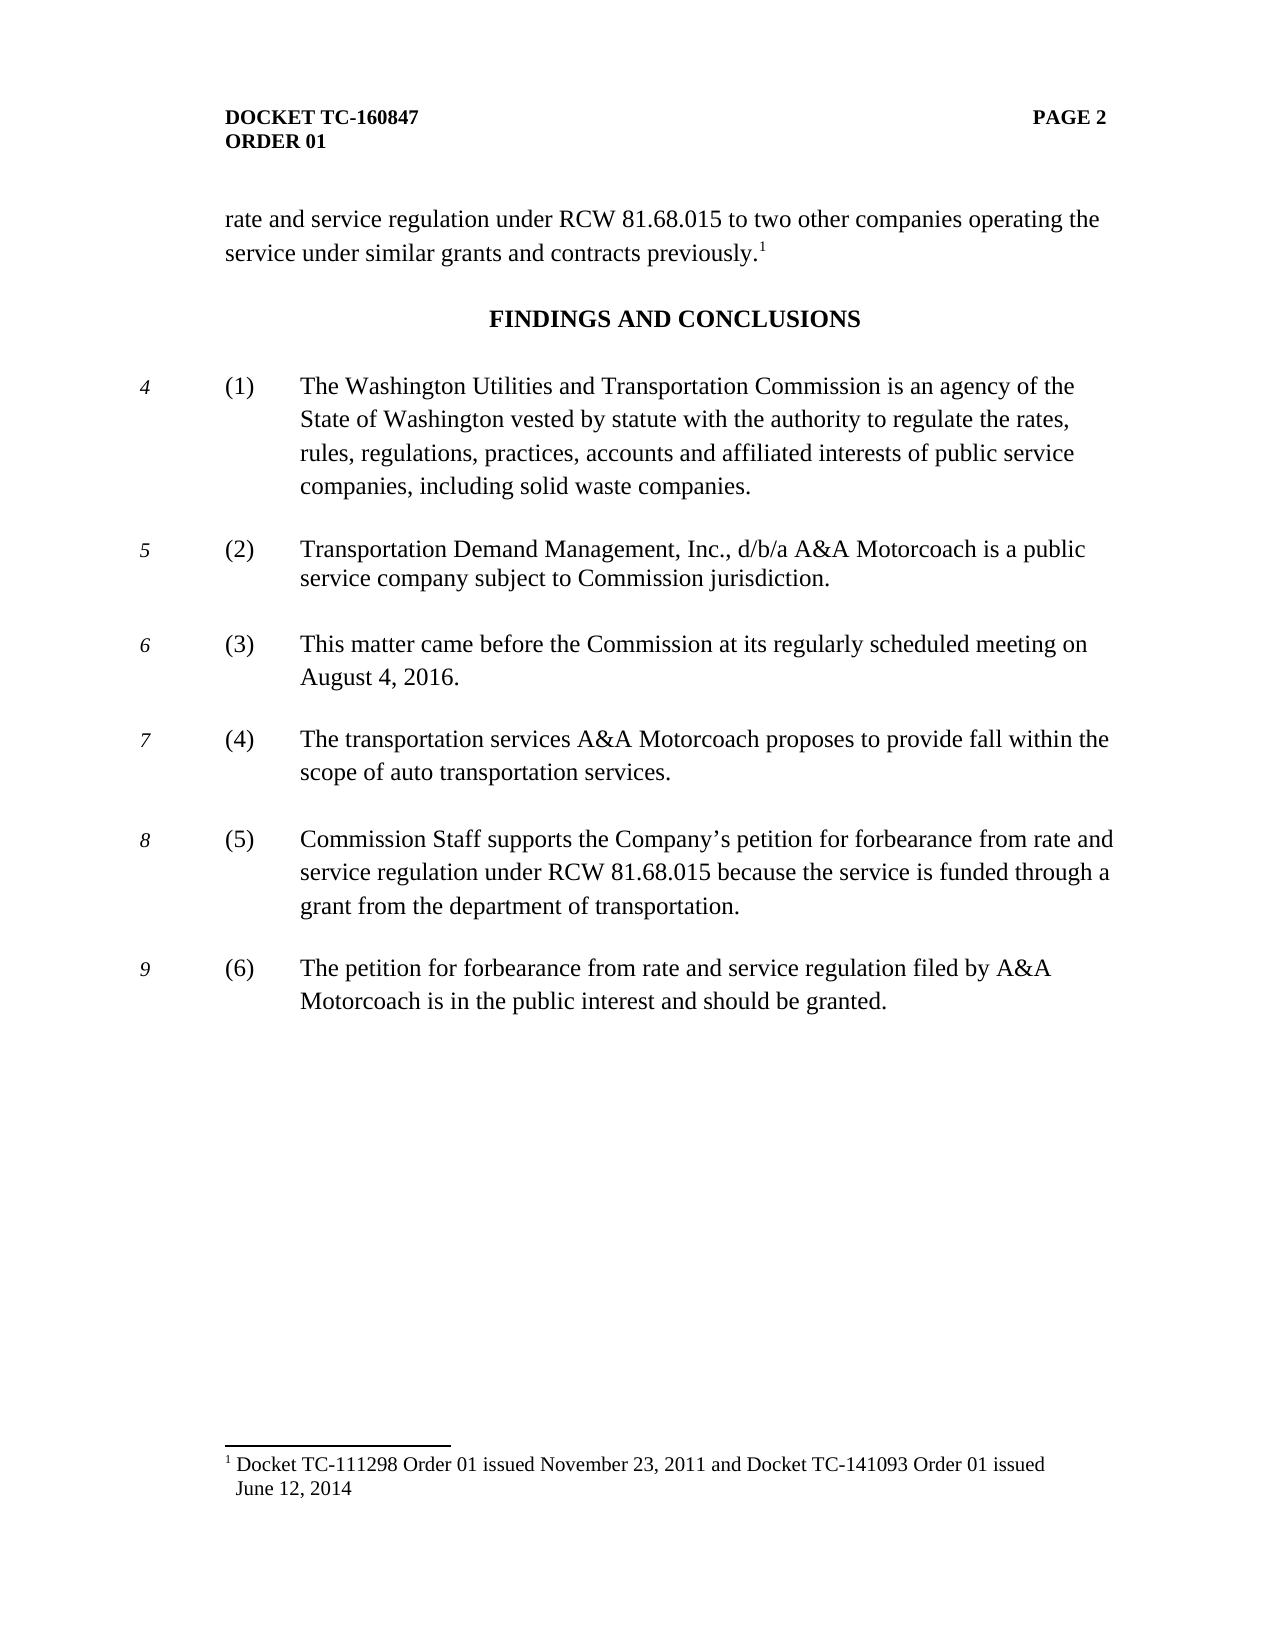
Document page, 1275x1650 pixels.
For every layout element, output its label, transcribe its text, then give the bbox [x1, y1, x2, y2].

text (3) This matter came before the Commission at its regularly scheduled meeting on August 04, 2016August 4, 2016. [150, 625, 1125, 692]
text (4) The transportation services A&A Motorcoach proposes to provide fall within the scope of auto transportation services. [150, 721, 1125, 787]
text (1) The Washington Utilities and Transportation Commission is an agency of the State of Washington vested by statute with the authority to regulate the rates, rules, regulations, practices, accounts and affiliated interests of public service companies, including solid waste companies. [150, 368, 1125, 501]
list FINDINGS AND CONCLUSIONS [150, 301, 1125, 334]
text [150, 201, 1125, 268]
text (6) The petition for forbearance from rate and service regulation filed by A&A Motorcoach is in the public interest and should be granted. [150, 949, 1125, 1016]
text (2) Transportation Demand Management, Inc., d/b/a A&A Motorcoach is a public service company subject to Commission jurisdiction. [150, 534, 1125, 592]
text (5) Commission Staff supports the Company’s petition for forbearance from rate and service regulation under RCW 81.68.015 because the service is funded through a grant from the department of transportation. [150, 821, 1125, 921]
